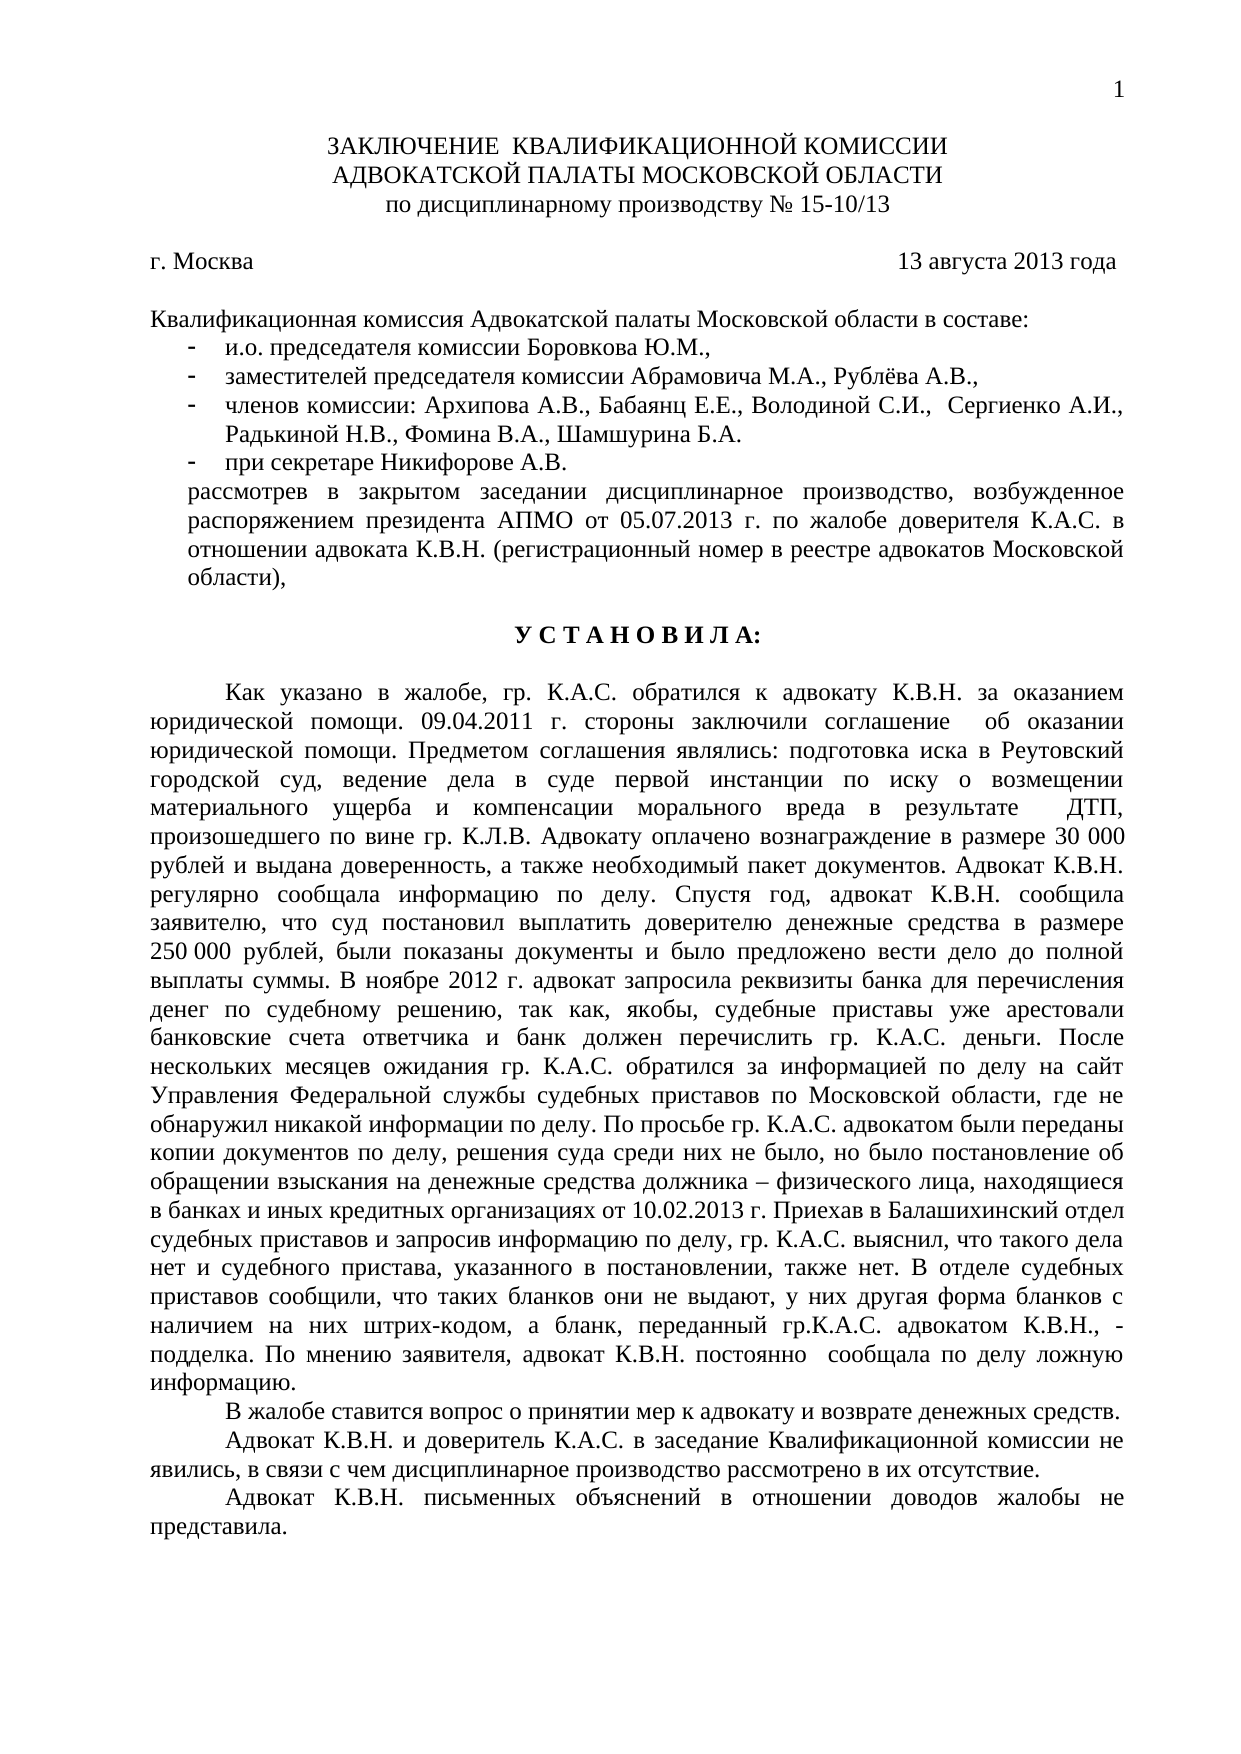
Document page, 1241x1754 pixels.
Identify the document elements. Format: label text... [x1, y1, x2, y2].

list при секретаре Никифорове А.В. [187, 447, 1125, 476]
text рассмотрев в закрытом заседании дисциплинарное производство, возбужденное распоряжением президента АПМО от 05.07.2013 г. по жалобе доверителя К.А.С. в отношении адвоката К.В.Н. (регистрационный номер в реестре адвокатов Московской области), [187, 476, 1125, 591]
title АДВОКАТСКОЙ ПАЛАТЫ МОСКОВСКОЙ ОБЛАСТИ [150, 160, 1125, 189]
text Квалификационная комиссия Адвокатской палаты Московской области в составе: [150, 304, 1125, 332]
text г. Москва 13 августа 2013 года [150, 246, 1125, 275]
text В жалобе ставится вопрос о принятии мер к адвокату и возврате денежных средств. [150, 1396, 1125, 1425]
text У С Т А Н О В И Л А: [150, 620, 1125, 649]
list заместителей председателя комиссии Абрамовича М.А., Рублёва А.В., [187, 361, 1125, 390]
text Адвокат К.В.Н. письменных объяснений в отношении доводов жалобы не представила. [150, 1482, 1125, 1540]
list и.о. председателя комиссии Боровкова Ю.М., [187, 332, 1125, 361]
text ЗАКЛЮЧЕНИЕ КВАЛИФИКАЦИОННОЙ КОМИССИИ [150, 131, 1125, 160]
text Адвокат К.В.Н. и доверитель К.А.С. в заседание Квалификационной комиссии не явились, в связи с чем дисциплинарное производство рассмотрено в их отсутствие. [150, 1425, 1125, 1482]
text Как указано в жалобе, гр. К.А.С. обратился к адвокату К.В.Н. за оказанием юридической помощи. 09.04.2011 г. стороны заключили соглашение об оказании юридической помощи. Предметом соглашения являлись: подготовка иска в Реутовский городской суд, ведение дела в суде первой инстанции по иску о возмещении материального ущерба и компенсации морального вреда в результате ДТП, произошедшего по вине гр. К.Л.В. Адвокату оплачено вознаграждение в размере 30 000 рублей и выдана доверенность, а также необходимый пакет документов. Адвокат К.В.Н. регулярно сообщала информацию по делу. Спустя год, адвокат К.В.Н. сообщила заявителю, что суд постановил выплатить доверителю денежные средства в размере 250 000 рублей, были показаны документы и было предложено вести дело до полной выплаты суммы. В ноябре . адвокат запросила реквизиты банка для перечисления денег по судебному решению, так как, якобы, судебные приставы уже арестовали банковские счета ответчика и банк должен перечислить гр. К.А.С. деньги. После нескольких месяцев ожидания гр. К.А.С. обратился за информацией по делу на сайт Управления Федеральной службы судебных приставов по Московской области, где не обнаружил никакой информации по делу. По просьбе гр. К.А.С. адвокатом были переданы копии документов по делу, решения суда среди них не было, но было постановление об обращении взыскания на денежные средства должника – физического лица, находящиеся в банках и иных кредитных организациях от 10.02.2013 г. Приехав в Балашихинский отдел судебных приставов и запросив информацию по делу, гр. К.А.С. выяснил, что такого дела нет и судебного пристава, указанного в постановлении, также нет. В отделе судебных приставов сообщили, что таких бланков они не выдают, у них другая форма бланков с наличием на них штрих-кодом, а бланк, переданный гр.К.А.С. адвокатом К.В.Н., - подделка. По мнению заявителя, адвокат К.В.Н. постоянно сообщала по делу ложную информацию. [150, 677, 1125, 1396]
title по дисциплинарному производству № 15-10/13 [150, 189, 1125, 217]
list членов комиссии: Архипова А.В., Бабаянц Е.Е., Володиной С.И., Сергиенко А.И., Радькиной Н.В., Фомина В.А., Шамшурина Б.А. [187, 390, 1125, 447]
